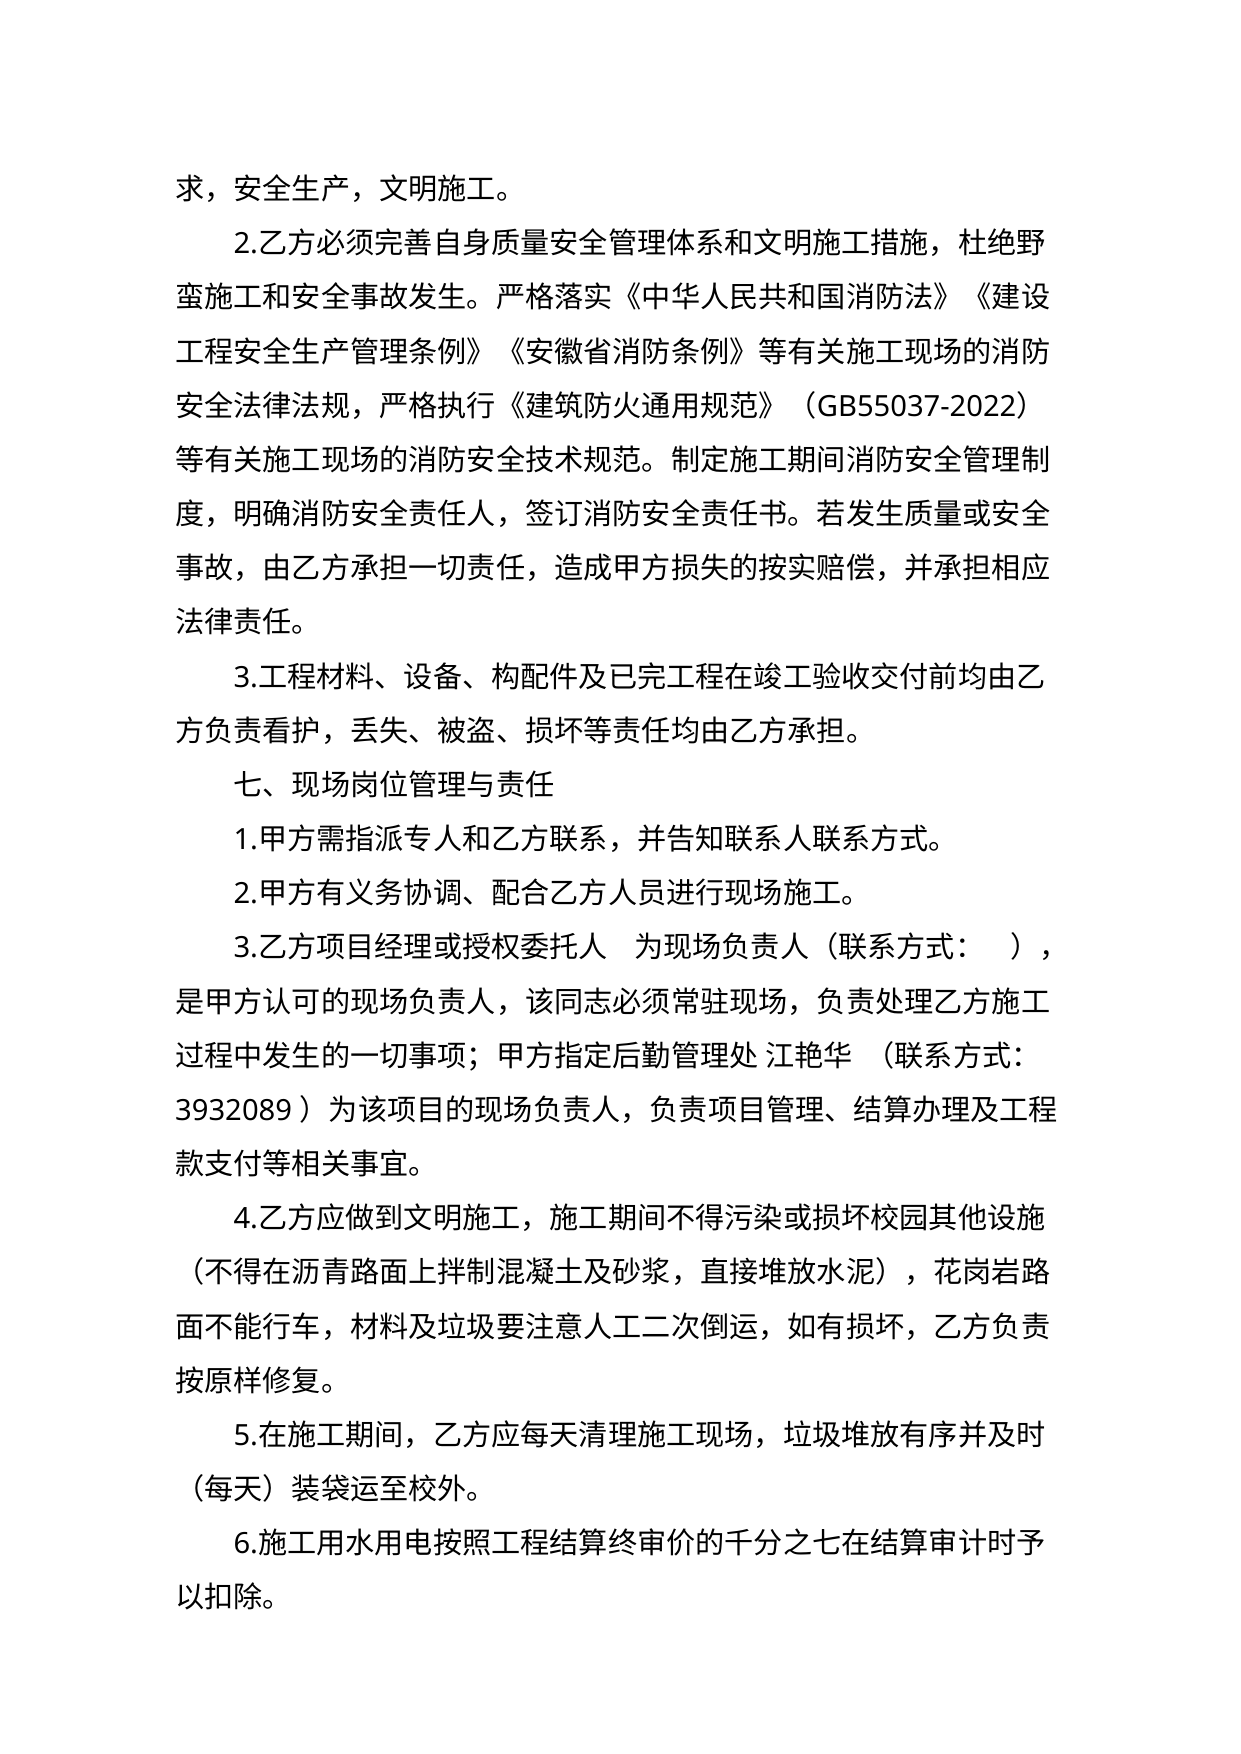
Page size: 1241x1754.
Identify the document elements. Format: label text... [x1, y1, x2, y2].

text 2.甲方有义务协调、配合乙方人员进行现场施工。 [175, 860, 1065, 914]
text 1.甲方需指派专人和乙方联系，并告知联系人联系方式。 [175, 806, 1065, 860]
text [175, 156, 1065, 210]
text 2.乙方必须完善自身质量安全管理体系和文明施工措施，杜绝野蛮施工和安全事故发生。严格落实《中华人民共和国消防法》《建设工程安全生产管理条例》《安徽省消防条例》等有关施工现场的消防安全法律法规，严格执行《建筑防火通用规范》（GB55037-2022）等有关施工现场的消防安全技术规范。制定施工期间消防安全管理制度，明确消防安全责任人，签订消防安全责任书。若发生质量或安全事故，由乙方承担一切责任，造成甲方损失的按实赔偿，并承担相应法律责任。 [175, 210, 1065, 644]
text 3.工程材料、设备、构配件及已完工程在竣工验收交付前均由乙方负责看护，丢失、被盗、损坏等责任均由乙方承担。 [175, 644, 1065, 752]
text 6.施工用水用电按照工程结算终审价的千分之七在结算审计时予以扣除。 [175, 1510, 1065, 1619]
text 七、现场岗位管理与责任 [175, 752, 1065, 806]
text 3.乙方项目经理或授权委托人 为现场负责人（联系方式： ），是甲方认可的现场负责人，该同志必须常驻现场，负责处理乙方施工过程中发生的一切事项；甲方指定后勤管理处 江艳华 （联系方式：3932089 ）为该项目的现场负责人，负责项目管理、结算办理及工程款支付等相关事宜。 [175, 914, 1065, 1185]
text 5.在施工期间，乙方应每天清理施工现场，垃圾堆放有序并及时（每天）装袋运至校外。 [175, 1402, 1065, 1510]
text 4.乙方应做到文明施工，施工期间不得污染或损坏校园其他设施（不得在沥青路面上拌制混凝土及砂浆，直接堆放水泥），花岗岩路面不能行车，材料及垃圾要注意人工二次倒运，如有损坏，乙方负责按原样修复。 [175, 1185, 1065, 1402]
